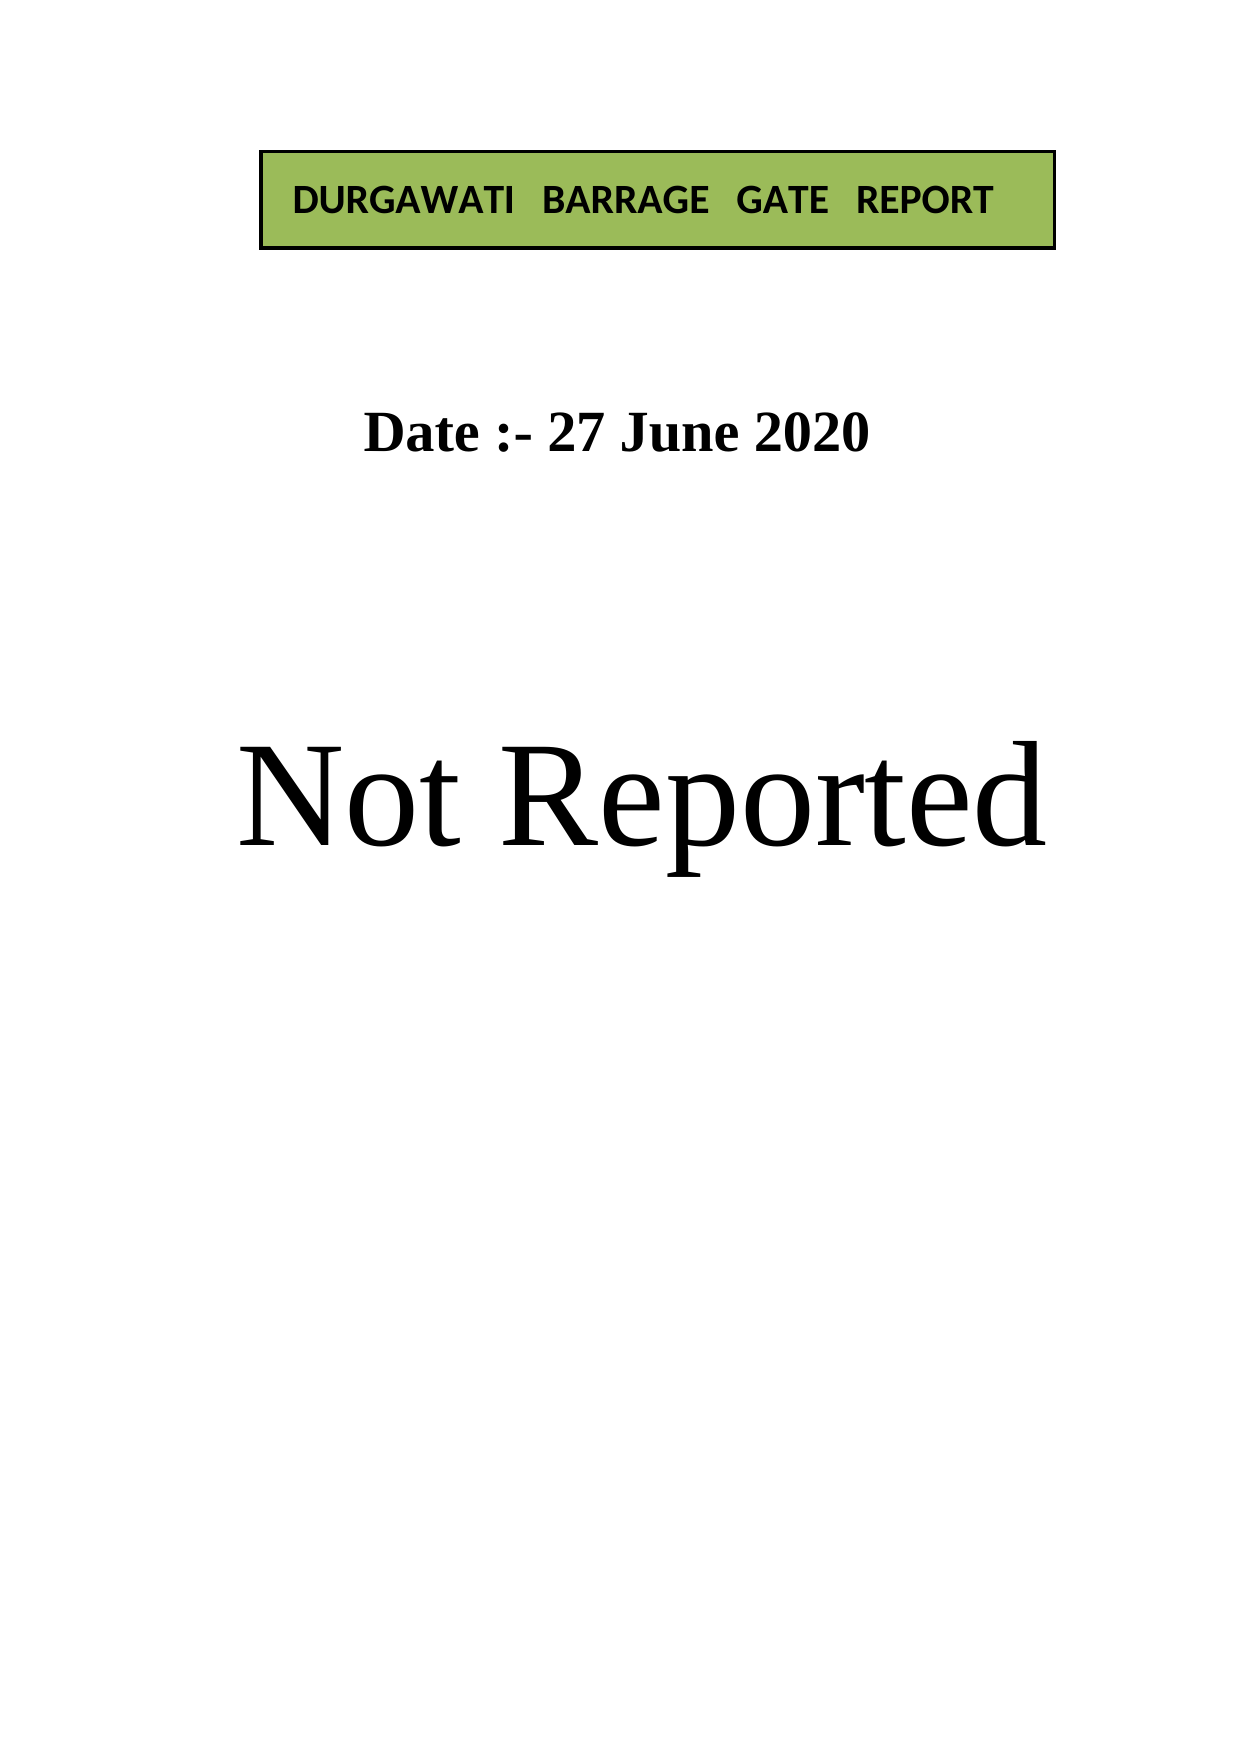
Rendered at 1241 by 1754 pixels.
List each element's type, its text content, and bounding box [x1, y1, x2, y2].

text Date :- 27 June 2020 [363, 397, 1065, 464]
text Not Reported [236, 706, 1065, 878]
